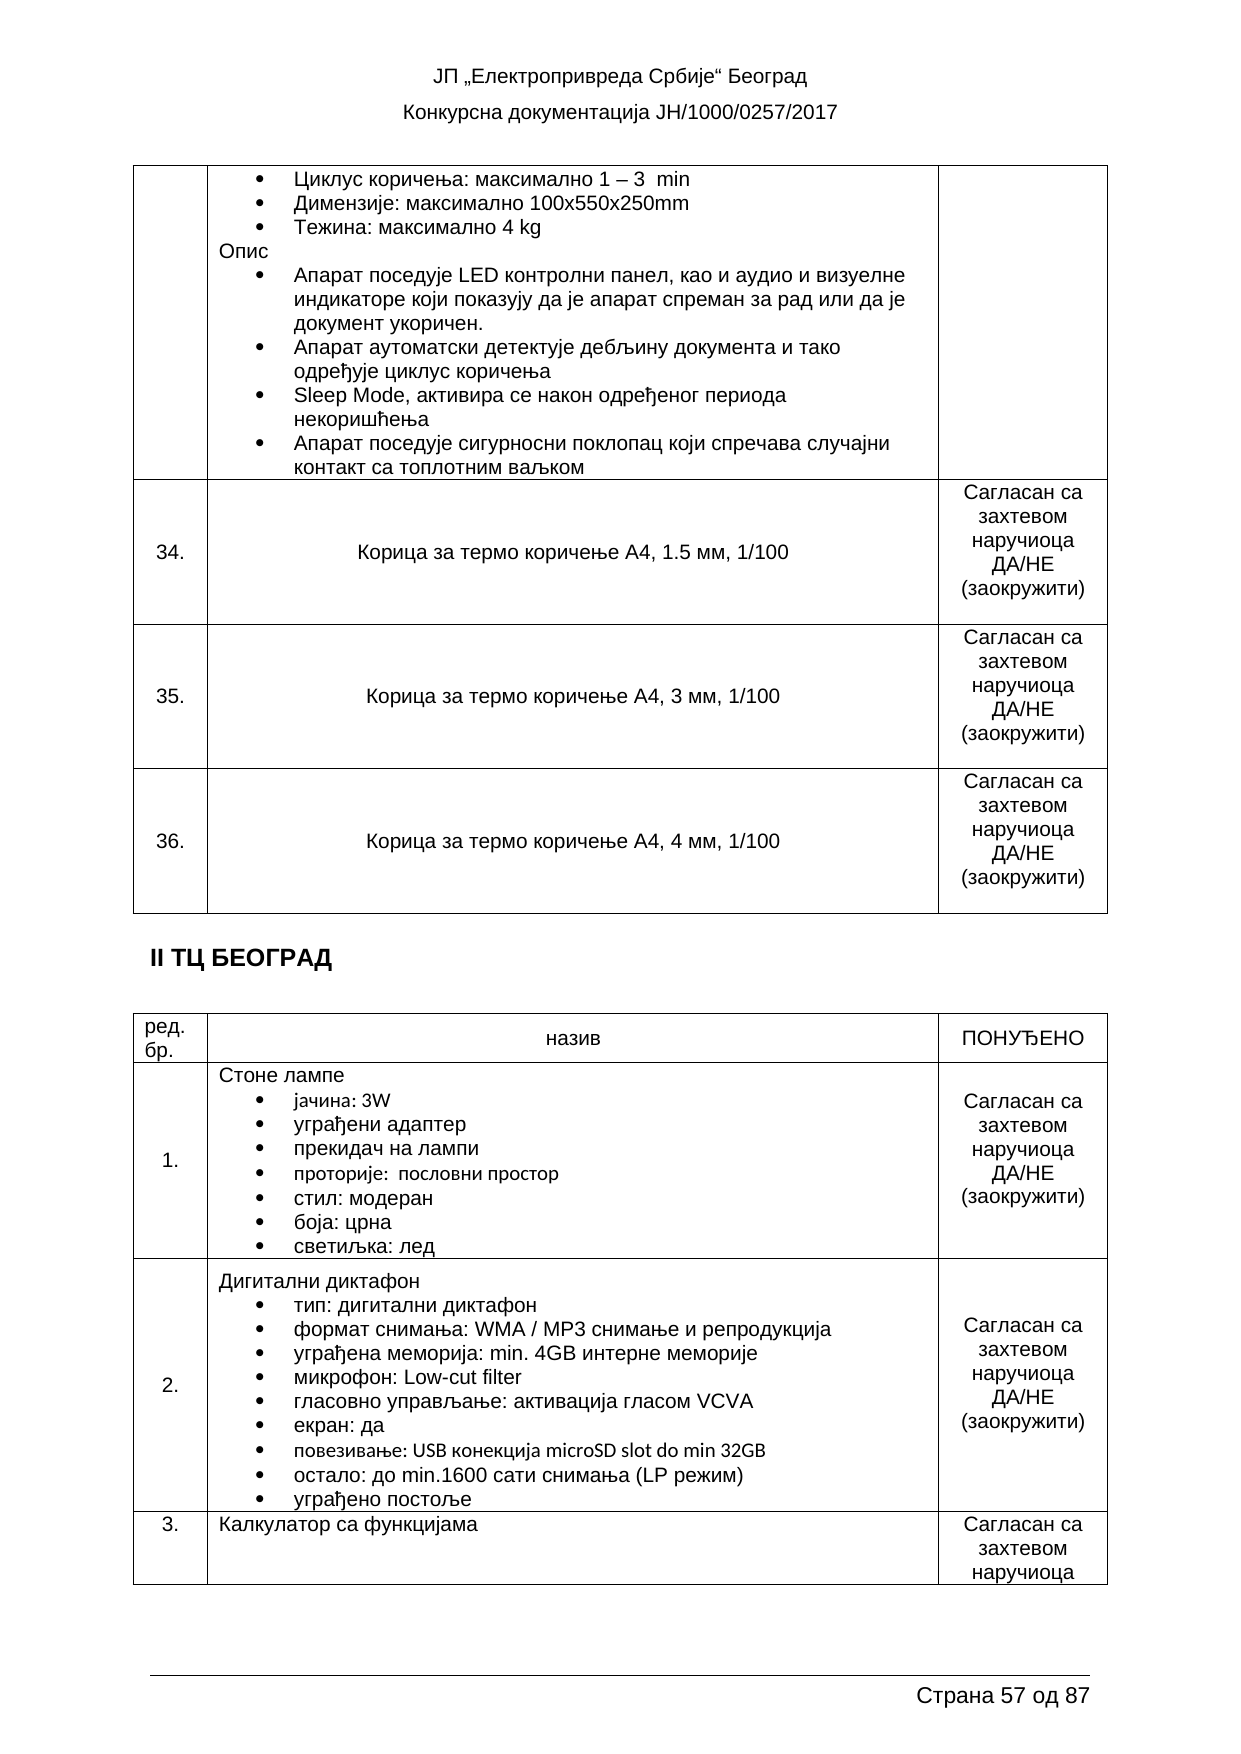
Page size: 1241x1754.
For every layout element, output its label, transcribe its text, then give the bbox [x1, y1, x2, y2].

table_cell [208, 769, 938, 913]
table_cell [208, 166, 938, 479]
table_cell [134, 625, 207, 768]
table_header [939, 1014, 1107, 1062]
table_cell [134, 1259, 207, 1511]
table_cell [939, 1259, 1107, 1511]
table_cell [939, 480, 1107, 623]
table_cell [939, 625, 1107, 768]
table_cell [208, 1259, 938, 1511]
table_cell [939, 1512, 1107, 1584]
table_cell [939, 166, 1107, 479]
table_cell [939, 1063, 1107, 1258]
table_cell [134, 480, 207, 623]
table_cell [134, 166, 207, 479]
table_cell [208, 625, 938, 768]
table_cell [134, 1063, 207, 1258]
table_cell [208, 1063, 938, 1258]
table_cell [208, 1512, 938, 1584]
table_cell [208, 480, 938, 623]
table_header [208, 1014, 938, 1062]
text II ТЦ БЕОГРАД [150, 943, 1090, 972]
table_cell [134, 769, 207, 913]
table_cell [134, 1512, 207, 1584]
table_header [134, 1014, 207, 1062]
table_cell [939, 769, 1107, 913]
